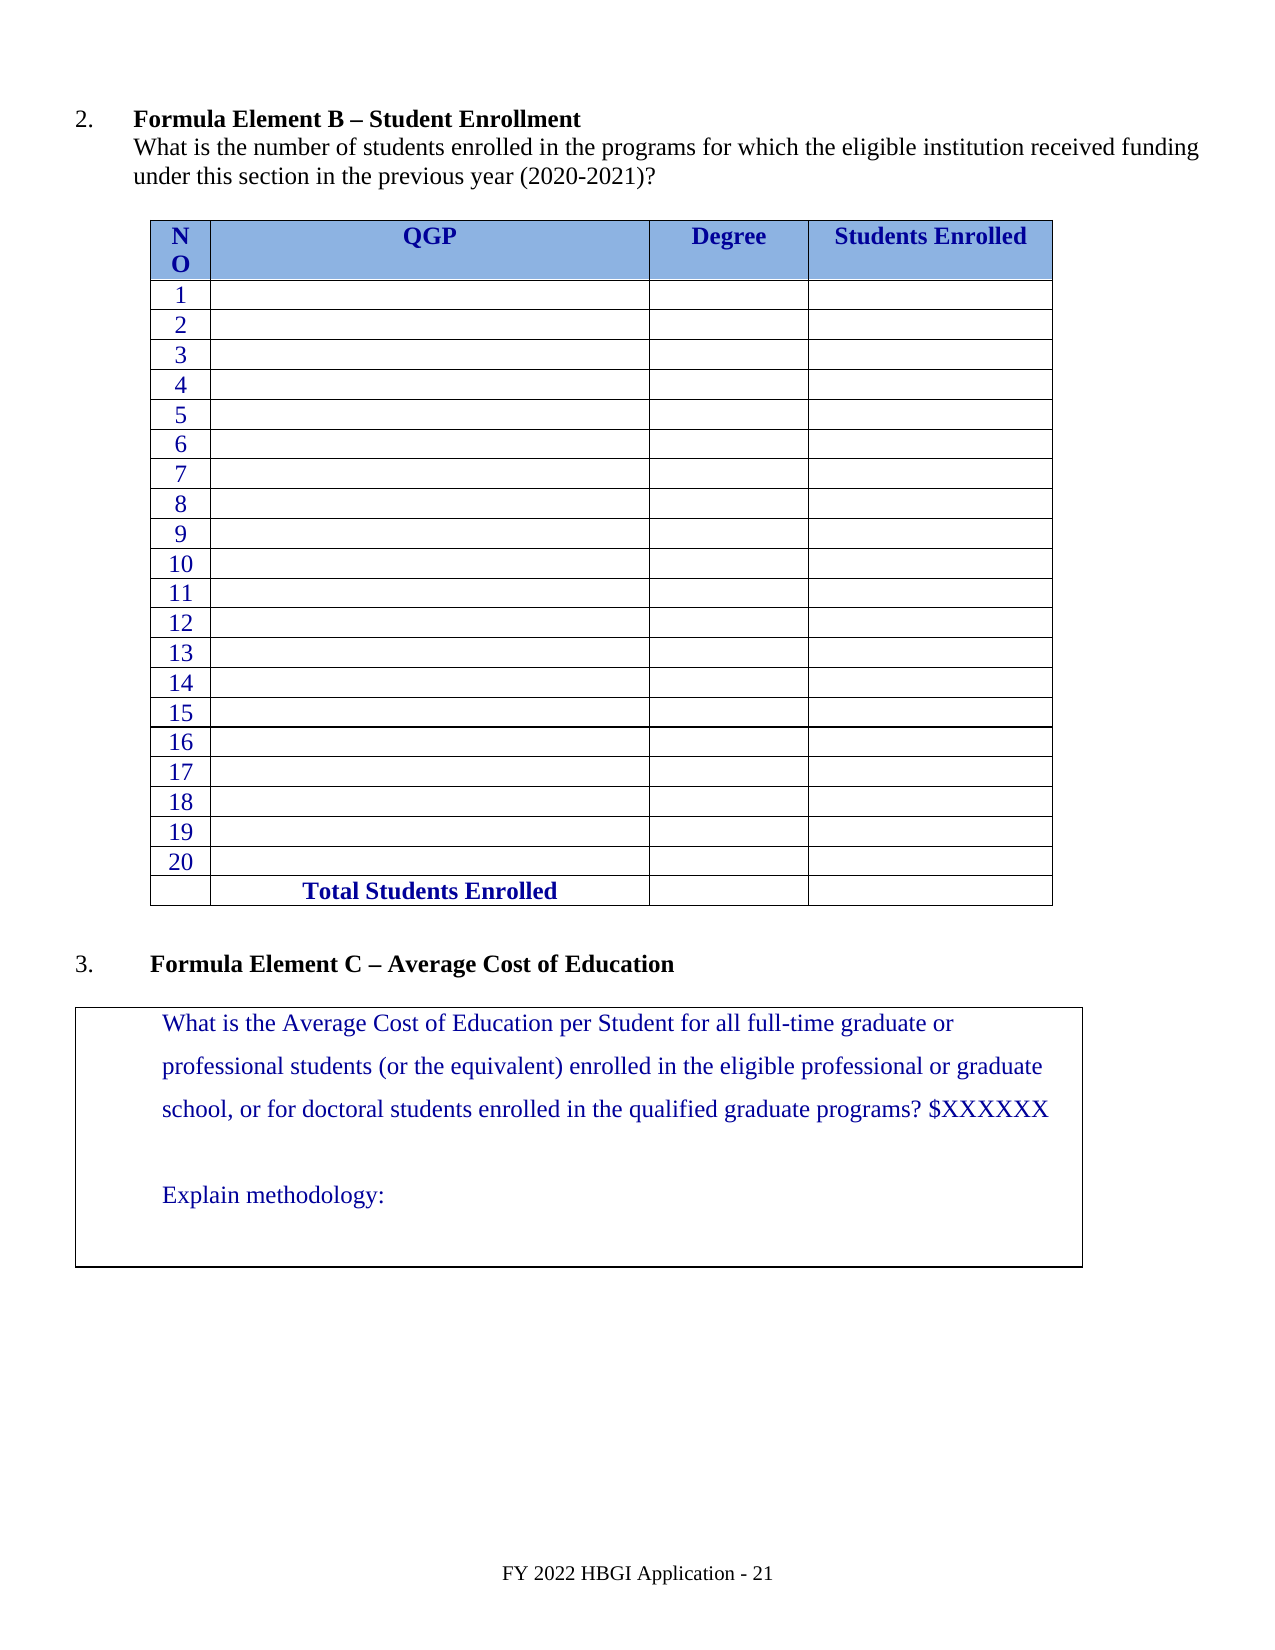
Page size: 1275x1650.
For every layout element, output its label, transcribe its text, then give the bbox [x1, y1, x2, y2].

table_cell [809, 638, 1052, 667]
table_cell [809, 728, 1052, 756]
table_header What is the Average Cost of Education per Student for all full-time graduate or professional students (or the equivalent) enrolled in the eligible professional or graduate school, or for doctoral students enrolled in the qualified graduate programs? $XXXXXX Explain methodology: [76, 1008, 1082, 1266]
table_cell 17 [151, 757, 210, 786]
table_cell [211, 370, 649, 399]
table_cell [809, 757, 1052, 786]
table_cell [650, 876, 808, 905]
table_cell [650, 668, 808, 697]
table_cell [809, 549, 1052, 577]
table_header Students Enrolled [809, 221, 1052, 279]
table_cell [211, 281, 649, 309]
table_cell [650, 310, 808, 339]
table_cell [211, 728, 649, 756]
table_cell 10 [151, 549, 210, 577]
table_cell 15 [151, 698, 210, 726]
table_cell [650, 698, 808, 726]
table_cell [211, 400, 649, 428]
table_cell 5 [151, 400, 210, 428]
table_cell [211, 549, 649, 577]
table_cell [650, 638, 808, 667]
table_cell [211, 310, 649, 339]
table_cell [650, 370, 808, 399]
table_cell [650, 728, 808, 756]
table_cell [650, 787, 808, 816]
table_cell 19 [151, 817, 210, 846]
table_cell [211, 668, 649, 697]
table_cell [211, 579, 649, 607]
table_cell [809, 847, 1052, 875]
table_cell [809, 787, 1052, 816]
table_cell [650, 430, 808, 458]
table_cell [211, 638, 649, 667]
table_cell 7 [151, 459, 210, 488]
table_cell 4 [151, 370, 210, 399]
table_cell Total Students Enrolled [211, 876, 649, 905]
table_cell [809, 608, 1052, 637]
table_cell [650, 340, 808, 369]
table_cell 8 [151, 489, 210, 518]
table_cell [809, 340, 1052, 369]
table_cell 6 [151, 430, 210, 458]
table_cell [211, 340, 649, 369]
table_cell [151, 876, 210, 905]
table_cell [809, 698, 1052, 726]
table_cell [211, 608, 649, 637]
table_cell [809, 310, 1052, 339]
table_cell [809, 281, 1052, 309]
table_cell [650, 489, 808, 518]
table_cell [809, 817, 1052, 846]
table_cell 9 [151, 519, 210, 548]
table_cell 11 [151, 579, 210, 607]
table_cell [211, 698, 649, 726]
table_cell [211, 459, 649, 488]
table_cell [650, 608, 808, 637]
table_cell 14 [151, 668, 210, 697]
table_cell 13 [151, 638, 210, 667]
table_cell 12 [151, 608, 210, 637]
table_cell [211, 519, 649, 548]
table_cell [809, 876, 1052, 905]
table_cell [809, 459, 1052, 488]
table_header QGP [211, 221, 649, 279]
table_cell 2 [151, 310, 210, 339]
table_cell [211, 430, 649, 458]
table_cell 18 [151, 787, 210, 816]
table_cell [809, 579, 1052, 607]
table_cell [650, 281, 808, 309]
table_cell [809, 489, 1052, 518]
table_cell [650, 459, 808, 488]
table_cell [809, 370, 1052, 399]
table_cell 3 [151, 340, 210, 369]
table_cell 20 [151, 847, 210, 875]
text What is the number of students enrolled in the programs for which the eligible institution received funding under this section in the previous year (2020-2021)? [133, 132, 1200, 190]
table_cell [211, 757, 649, 786]
table_cell [650, 400, 808, 428]
table_cell [211, 489, 649, 518]
table_cell [809, 400, 1052, 428]
table_cell [650, 847, 808, 875]
table_cell [650, 817, 808, 846]
table_cell [211, 847, 649, 875]
table_cell [809, 519, 1052, 548]
table_cell 1 [151, 281, 210, 309]
table_cell [809, 430, 1052, 458]
table_cell [211, 787, 649, 816]
table_header Degree [650, 221, 808, 279]
list Formula Element B – Student Enrollment [75, 104, 1200, 132]
table_cell [650, 549, 808, 577]
table_cell [211, 817, 649, 846]
table_cell [650, 519, 808, 548]
table_cell 16 [151, 728, 210, 756]
table_header NO [151, 221, 210, 279]
table_cell [809, 668, 1052, 697]
list Formula Element C – Average Cost of Education [75, 949, 1200, 978]
table_cell [650, 757, 808, 786]
table_cell [650, 579, 808, 607]
